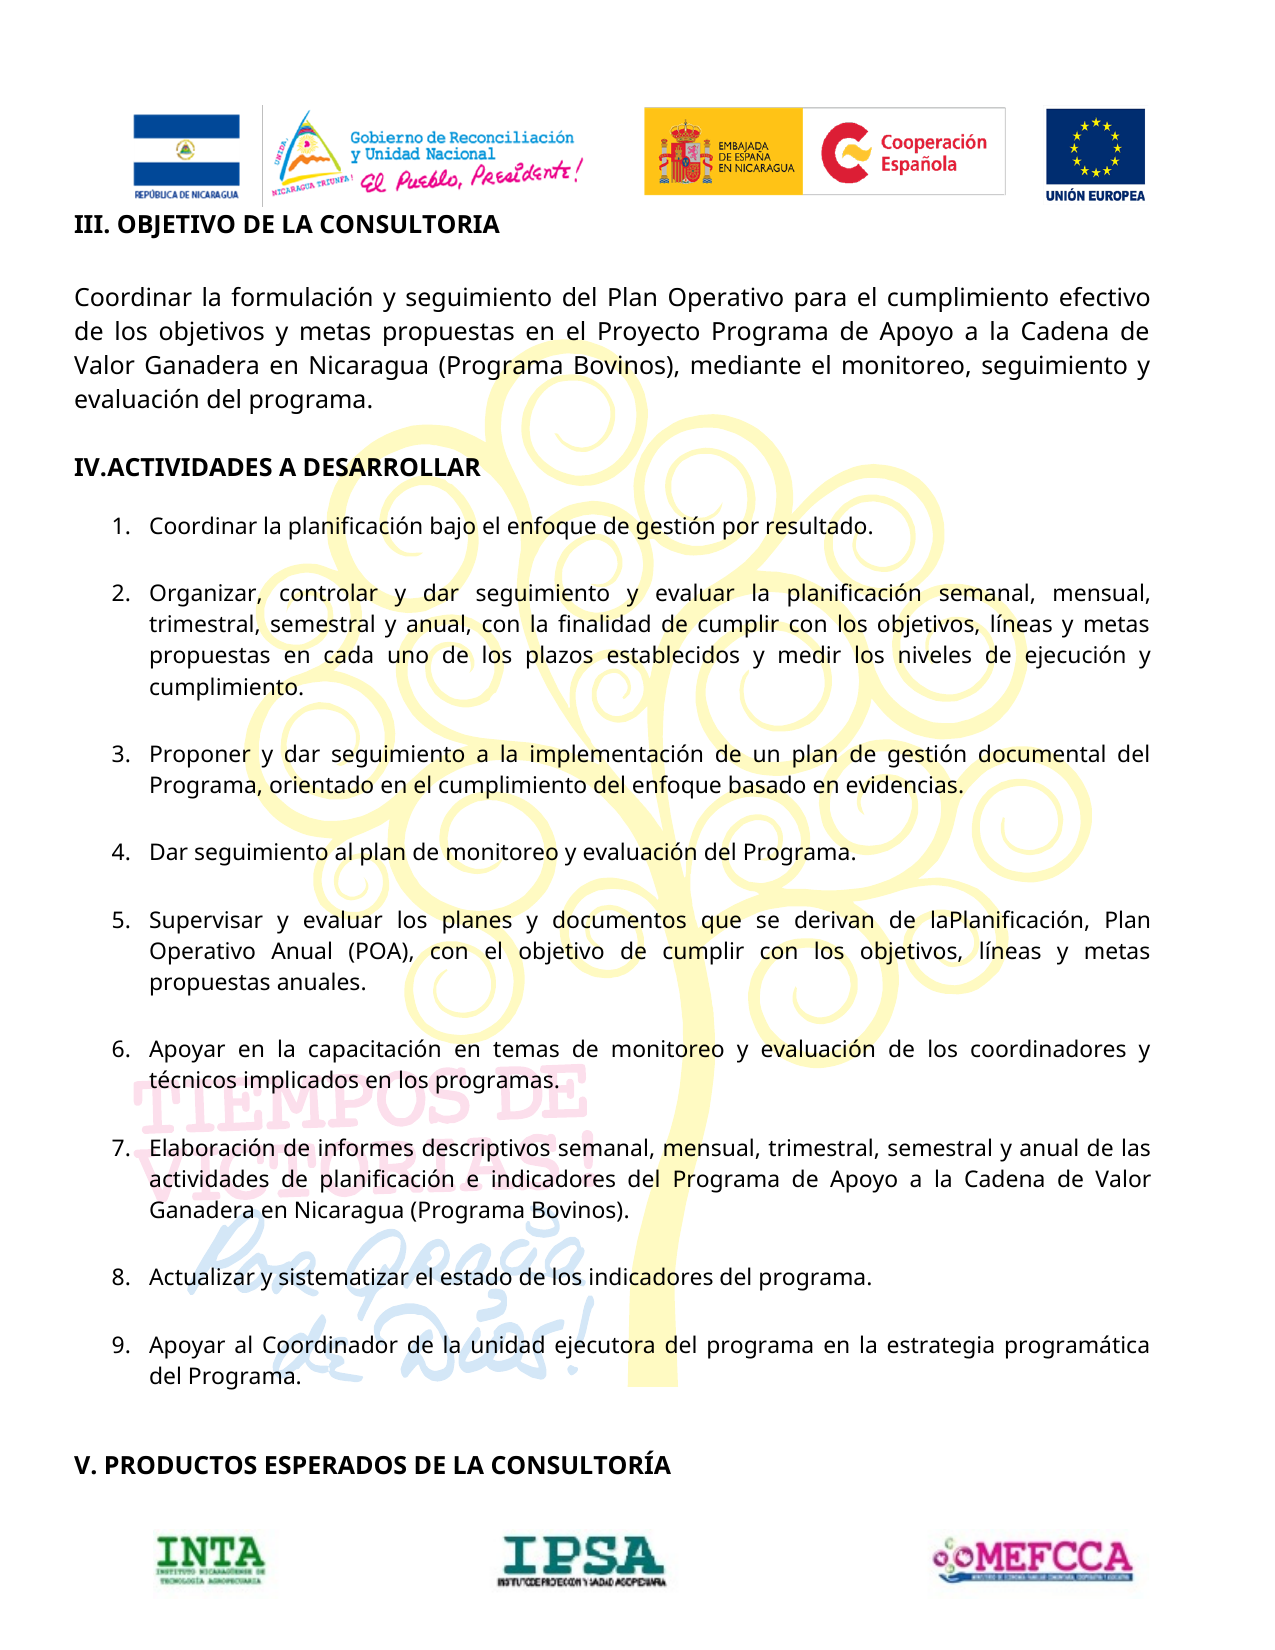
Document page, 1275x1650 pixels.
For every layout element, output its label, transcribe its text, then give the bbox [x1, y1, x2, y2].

text V. PRODUCTOS ESPERADOS DE LA CONSULTORÍA [74, 1448, 1152, 1482]
subtitle III. OBJETIVO DE LA CONSULTORIA [74, 206, 1152, 240]
text IV.ACTIVIDADES A DESARROLLAR [74, 450, 1152, 484]
list Dar seguimiento al plan de monitoreo y evaluación del Programa. [111, 836, 1152, 868]
text Coordinar la formulación y seguimiento del Plan Operativo para el cumplimiento efectivo de los objetivos y metas propuestas en el Proyecto Programa de Apoyo a la Cadena de Valor Ganadera en Nicaragua (Programa Bovinos), mediante el monitoreo, seguimiento y evaluación del programa. [74, 279, 1152, 416]
list Coordinar la planificación bajo el enfoque de gestión por resultado. [111, 510, 1152, 541]
list Proponer y dar seguimiento a la implementación de un plan de gestión documental del Programa, orientado en el cumplimiento del enfoque basado en evidencias. [111, 738, 1152, 800]
list Apoyar en la capacitación en temas de monitoreo y evaluación de los coordinadores y técnicos implicados en los programas. [111, 1033, 1152, 1096]
list Elaboración de informes descriptivos semanal, mensual, trimestral, semestral y anual de las actividades de planificación e indicadores del Programa de Apoyo a la Cadena de Valor Ganadera en Nicaragua (Programa Bovinos). [111, 1132, 1152, 1225]
picture [153, 1529, 1150, 1599]
picture [121, 101, 1149, 207]
list Apoyar al Coordinador de la unidad ejecutora del programa en la estrategia programática del Programa. [111, 1328, 1152, 1391]
list Organizar, controlar y dar seguimiento y evaluar la planificación semanal, mensual, trimestral, semestral y anual, con la finalidad de cumplir con los objetivos, líneas y metas propuestas en cada uno de los plazos establecidos y medir los niveles de ejecución y cumplimiento. [111, 577, 1152, 702]
list Supervisar y evaluar los planes y documentos que se derivan de laPlanificación, Plan Operativo Anual (POA), con el objetivo de cumplir con los objetivos, líneas y metas propuestas anuales. [111, 903, 1152, 997]
list Actualizar y sistematizar el estado de los indicadores del programa. [111, 1261, 1152, 1293]
